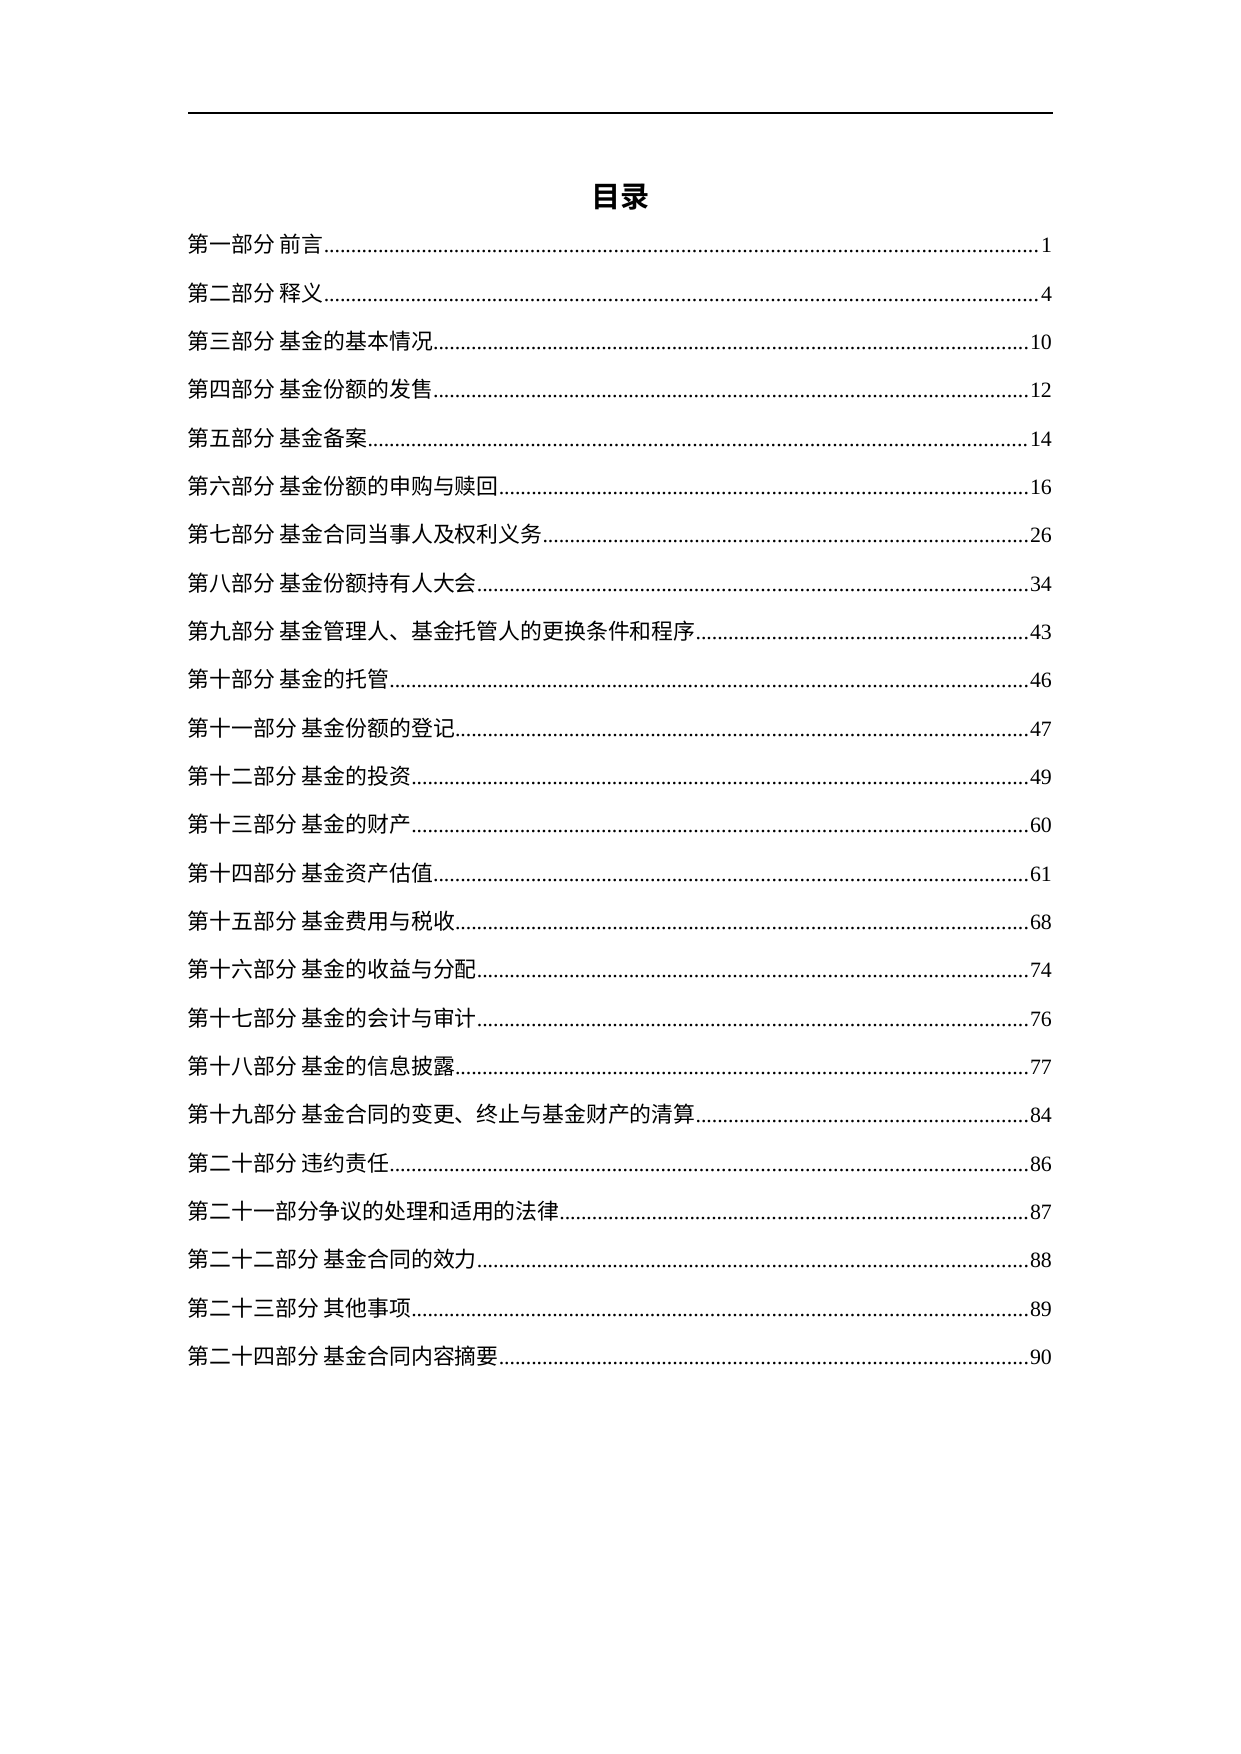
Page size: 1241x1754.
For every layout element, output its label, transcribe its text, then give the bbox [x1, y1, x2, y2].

text 第二十二部分 基金合同的效力 88 [187, 1242, 1053, 1274]
text 第七部分 基金合同当事人及权利义务 26 [187, 517, 1053, 549]
text 第九部分 基金管理人、基金托管人的更换条件和程序 43 [187, 614, 1053, 646]
text 第十三部分 基金的财产 60 [187, 807, 1053, 839]
text 第十七部分 基金的会计与审计 76 [187, 1000, 1053, 1033]
text 第二十一部分争议的处理和适用的法律 87 [187, 1194, 1053, 1226]
text 第十五部分 基金费用与税收 68 [187, 904, 1053, 936]
text 第二十三部分 其他事项 89 [187, 1290, 1053, 1323]
text 第十九部分 基金合同的变更、终止与基金财产的清算 84 [187, 1097, 1053, 1129]
text 第八部分 基金份额持有人大会 34 [187, 565, 1053, 598]
text 第十一部分 基金份额的登记 47 [187, 710, 1053, 743]
text 第一部分 前言 1 [187, 227, 1053, 259]
text 第二部分 释义 4 [187, 275, 1053, 308]
text 第二十四部分 基金合同内容摘要 90 [187, 1339, 1053, 1371]
text 第四部分 基金份额的发售 12 [187, 372, 1053, 404]
text 第十六部分 基金的收益与分配 74 [187, 952, 1053, 984]
text 第十四部分 基金资产估值 61 [187, 855, 1053, 888]
text 第十部分 基金的托管 46 [187, 662, 1053, 694]
text 目录 [187, 162, 1053, 227]
text 第二十部分 违约责任 86 [187, 1145, 1053, 1178]
text 第十二部分 基金的投资 49 [187, 759, 1053, 791]
text 第五部分 基金备案 14 [187, 420, 1053, 453]
text 第十八部分 基金的信息披露 77 [187, 1049, 1053, 1081]
text 第六部分 基金份额的申购与赎回 16 [187, 469, 1053, 501]
text 第三部分 基金的基本情况 10 [187, 324, 1053, 356]
